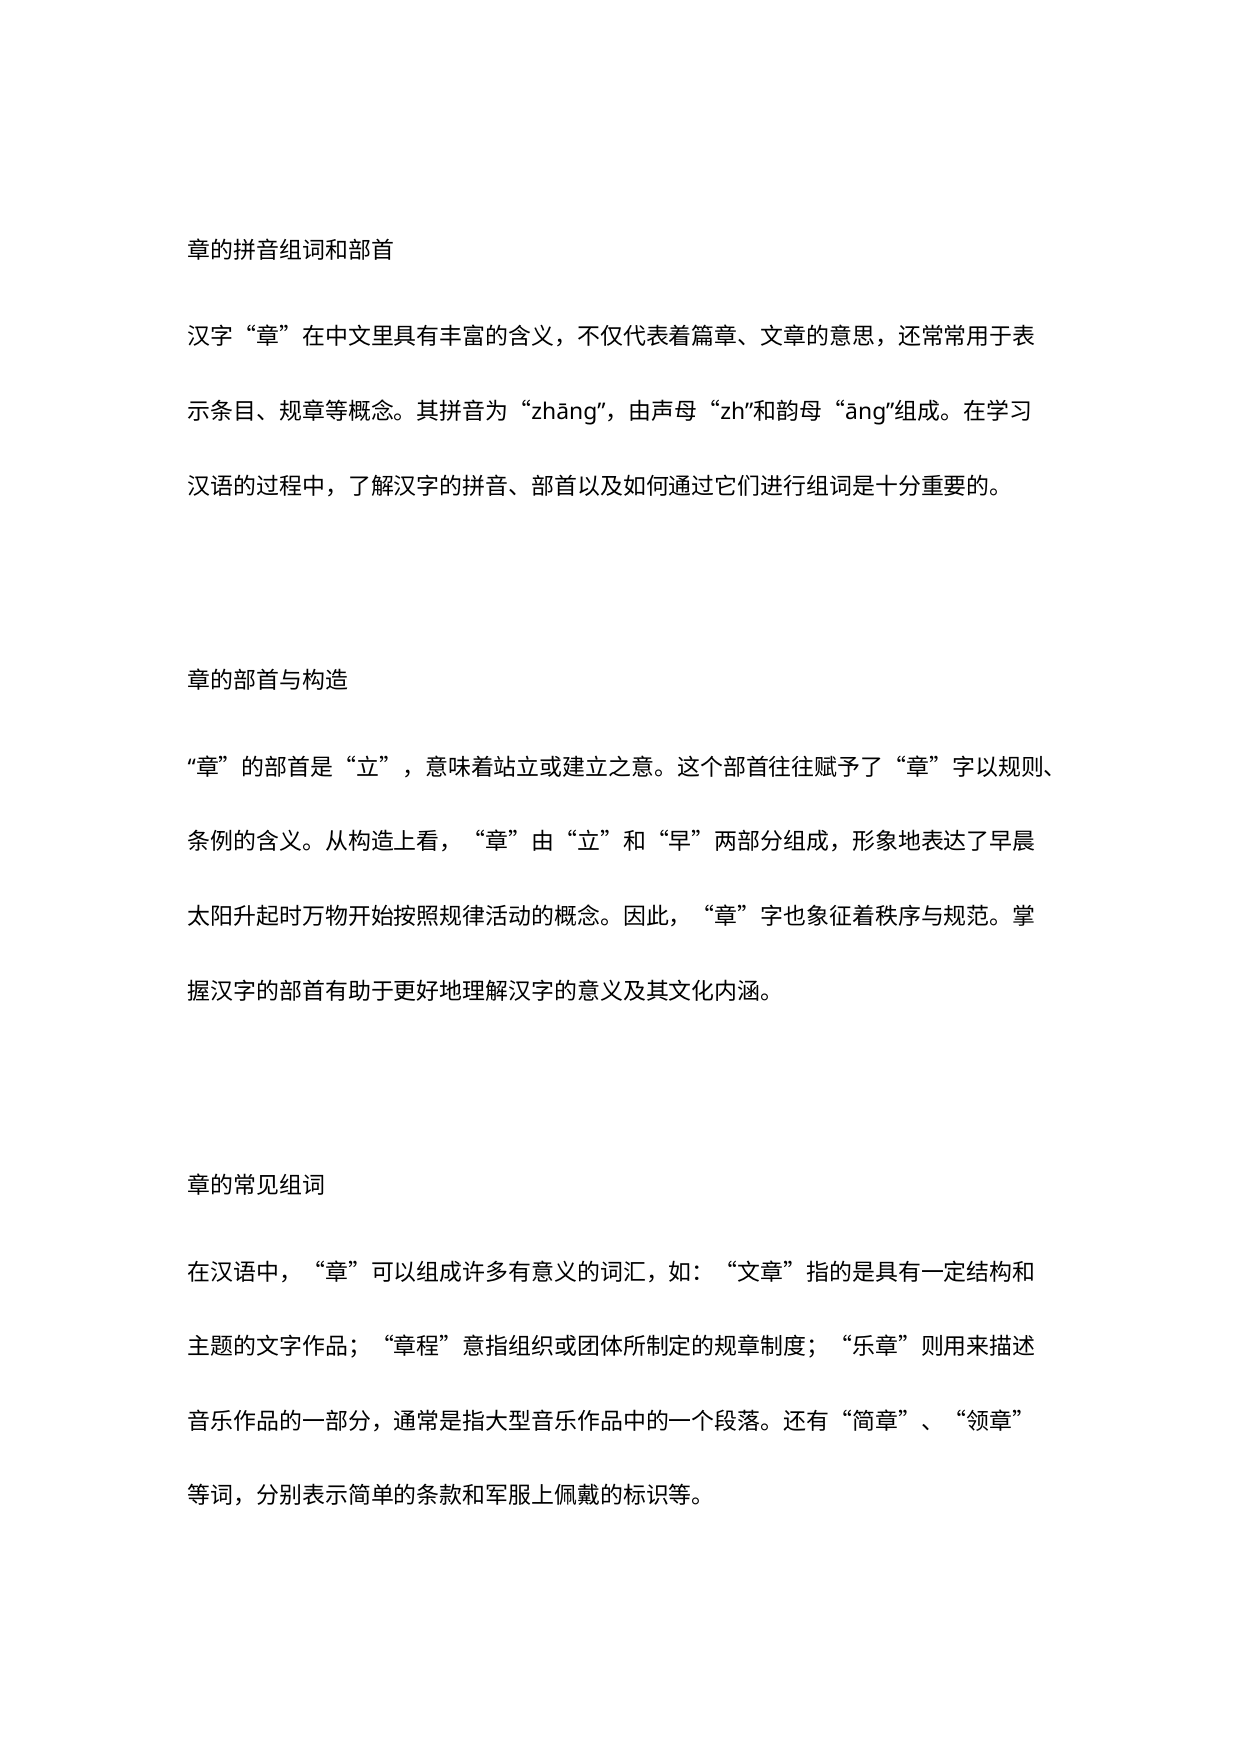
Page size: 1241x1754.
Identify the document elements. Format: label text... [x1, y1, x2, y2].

text 汉字“章”在中文里具有丰富的含义，不仅代表着篇章、文章的意思，还常常用于表示条目、规章等概念。其拼音为“zhāng”，由声母“zh”和韵母“āng”组成。在学习汉语的过程中，了解汉字的拼音、部首以及如何通过它们进行组词是十分重要的。 [187, 302, 1053, 517]
text “章”的部首是“立”，意味着站立或建立之意。这个部首往往赋予了“章”字以规则、条例的含义。从构造上看，“章”由“立”和“早”两部分组成，形象地表达了早晨太阳升起时万物开始按照规律活动的概念。因此，“章”字也象征着秩序与规范。掌握汉字的部首有助于更好地理解汉字的意义及其文化内涵。 [187, 733, 1053, 1022]
text 在汉语中，“章”可以组成许多有意义的词汇，如：“文章”指的是具有一定结构和主题的文字作品；“章程”意指组织或团体所制定的规章制度；“乐章”则用来描述音乐作品的一部分，通常是指大型音乐作品中的一个段落。还有“简章”、“领章”等词，分别表示简单的条款和军服上佩戴的标识等。 [187, 1237, 1053, 1527]
text 章的拼音组词和部首 [187, 216, 1053, 281]
text 章的常见组词 [187, 1151, 1053, 1216]
text 章的部首与构造 [187, 646, 1053, 711]
